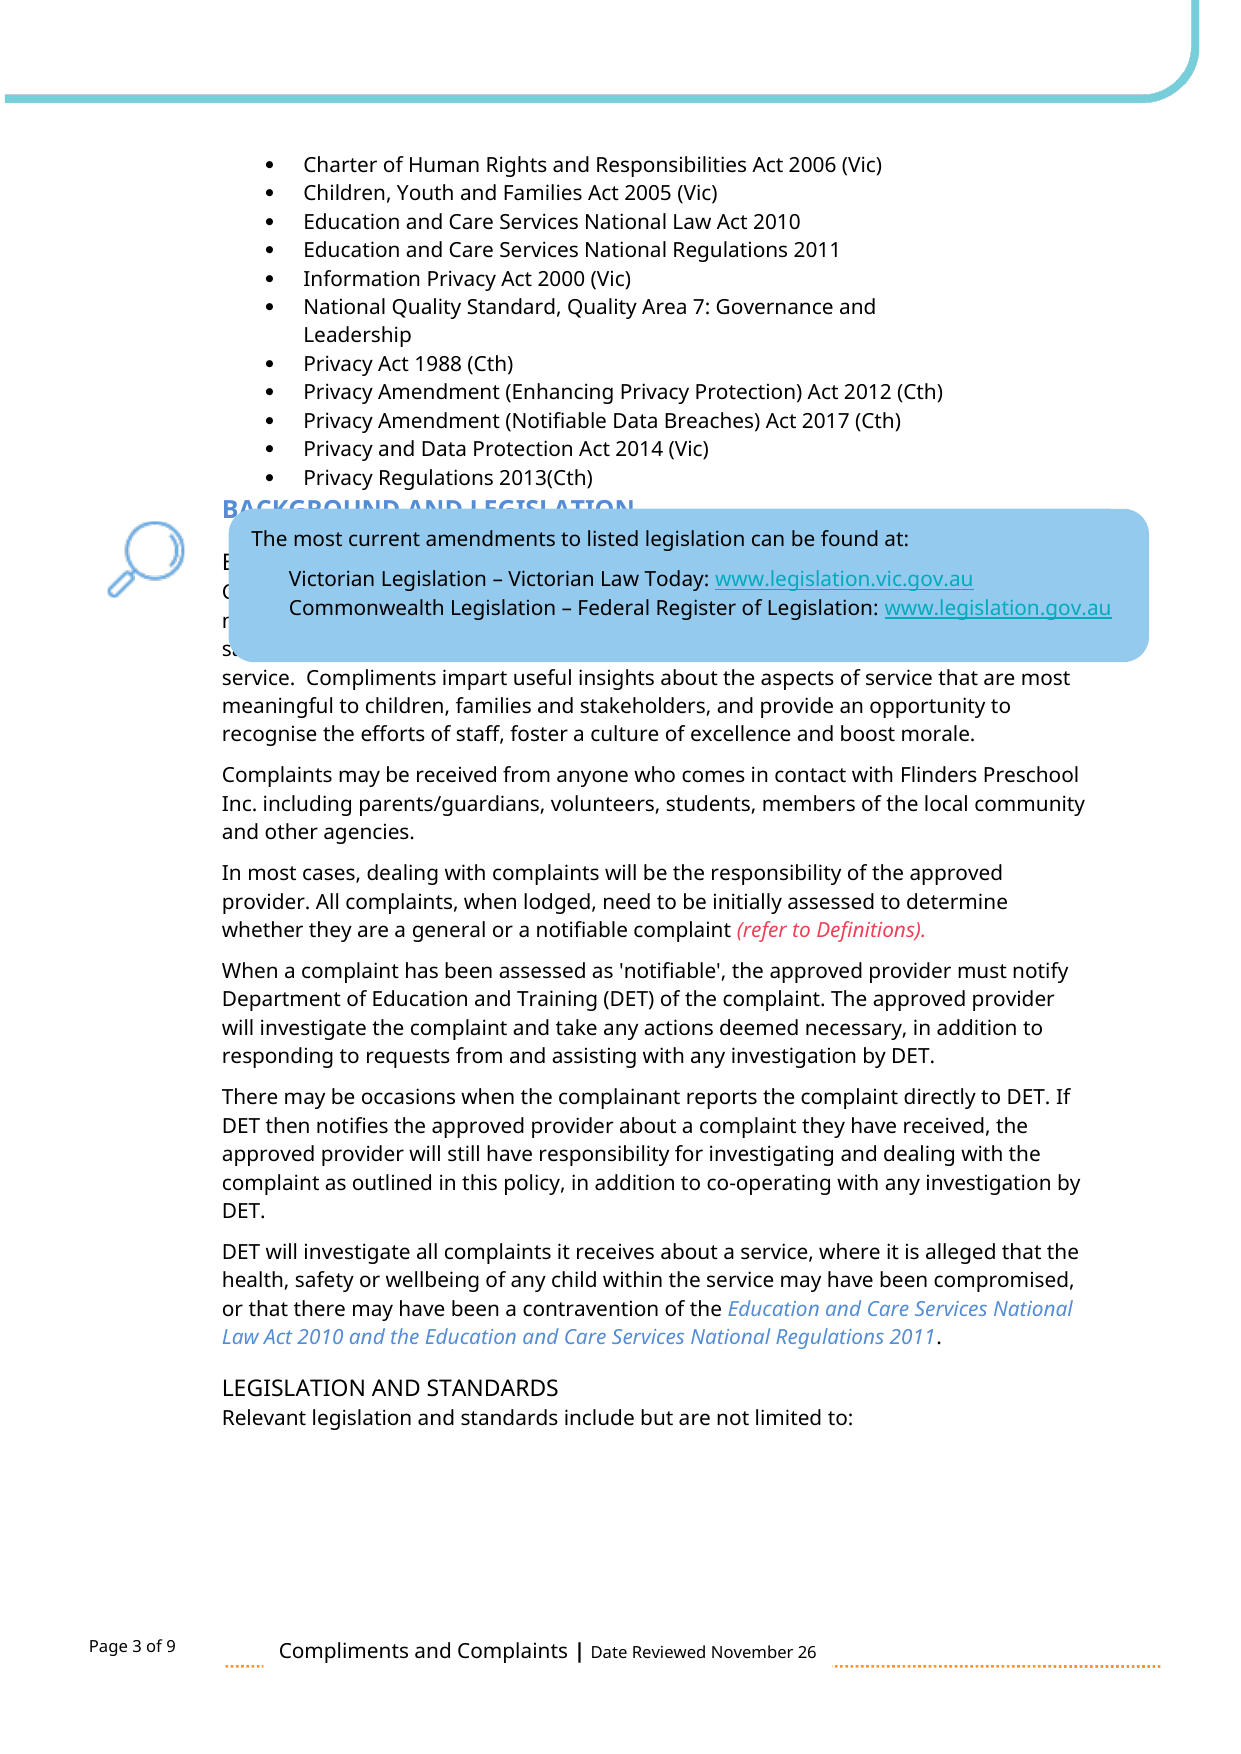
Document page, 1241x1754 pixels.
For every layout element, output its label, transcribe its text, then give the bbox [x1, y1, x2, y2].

text DET will investigate all complaints it receives about a service, where it is alleged that the health, safety or wellbeing of any child within the service may have been compromised, or that there may have been a contravention of the Education and Care Services National Law Act 2010 and the Education and Care Services National Regulations 2011. [222, 1237, 1093, 1351]
text National Quality Standard, Quality Area 7: Governance and Leadership [266, 292, 960, 349]
subtitle Legislation and Standards [222, 1372, 1093, 1403]
text Charter of Human Rights and Responsibilities Act 2006 (Vic) [266, 150, 960, 178]
text Background and Legislation [222, 150, 1093, 525]
text Complaints may be received from anyone who comes in contact with including parents/guardians, volunteers, students, members of the local community and other agencies. [222, 761, 1093, 846]
text Information Privacy Act 2000 (Vic) [266, 264, 960, 292]
text Children, Youth and Families Act 2005 (Vic) [266, 178, 960, 207]
text There may be occasions when the complainant reports the complaint directly to DET. If DET then notifies the approved provider about a complaint they have received, the approved provider will still have responsibility for investigating and dealing with the complaint as outlined in this policy, in addition to co-operating with any investigation by DET. [222, 1082, 1093, 1224]
text Education and Care Services National Law Act 2010 [266, 207, 960, 235]
text Privacy Amendment (Notifiable Data Breaches) Act 2017 (Cth) [266, 406, 960, 434]
text Privacy Act 1988 (Cth) [266, 349, 960, 377]
text Privacy Regulations 2013(Cth) [266, 463, 960, 491]
text Privacy and Data Protection Act 2014 (Vic) [266, 434, 960, 463]
picture [77, 491, 214, 627]
text When a complaint has been assessed as 'notifiable', the approved provider must notify Department of Education and Training (DET) of the complaint. The approved provider will investigate the complaint and take any actions deemed necessary, in addition to responding to requests from and assisting with any investigation by DET. [222, 956, 1093, 1070]
text Privacy Amendment (Enhancing Privacy Protection) Act 2012 (Cth) [266, 377, 960, 406]
text Education and Care Services National Regulations 2011 [266, 235, 960, 264]
text Compliments are expressions of praise, encouragement or gratitude about service, staff, management and program. Compliments provide valuable feedback about the level of satisfaction with service delivery and are a valuable indicator of the effectiveness of a service. Compliments impart useful insights about the aspects of service that are most meaningful to children, families and stakeholders, and provide an opportunity to recognise the efforts of staff, foster a culture of excellence and boost morale. [222, 646, 1093, 748]
text Relevant legislation and standards include but are not limited to: [222, 1403, 1093, 1431]
picture [4, 0, 1241, 126]
text In most cases, dealing with complaints will be the responsibility of the approved provider. All complaints, when lodged, need to be initially assessed to determine whether they are a general or a notifiable complaint (refer to Definitions). [222, 858, 1093, 944]
